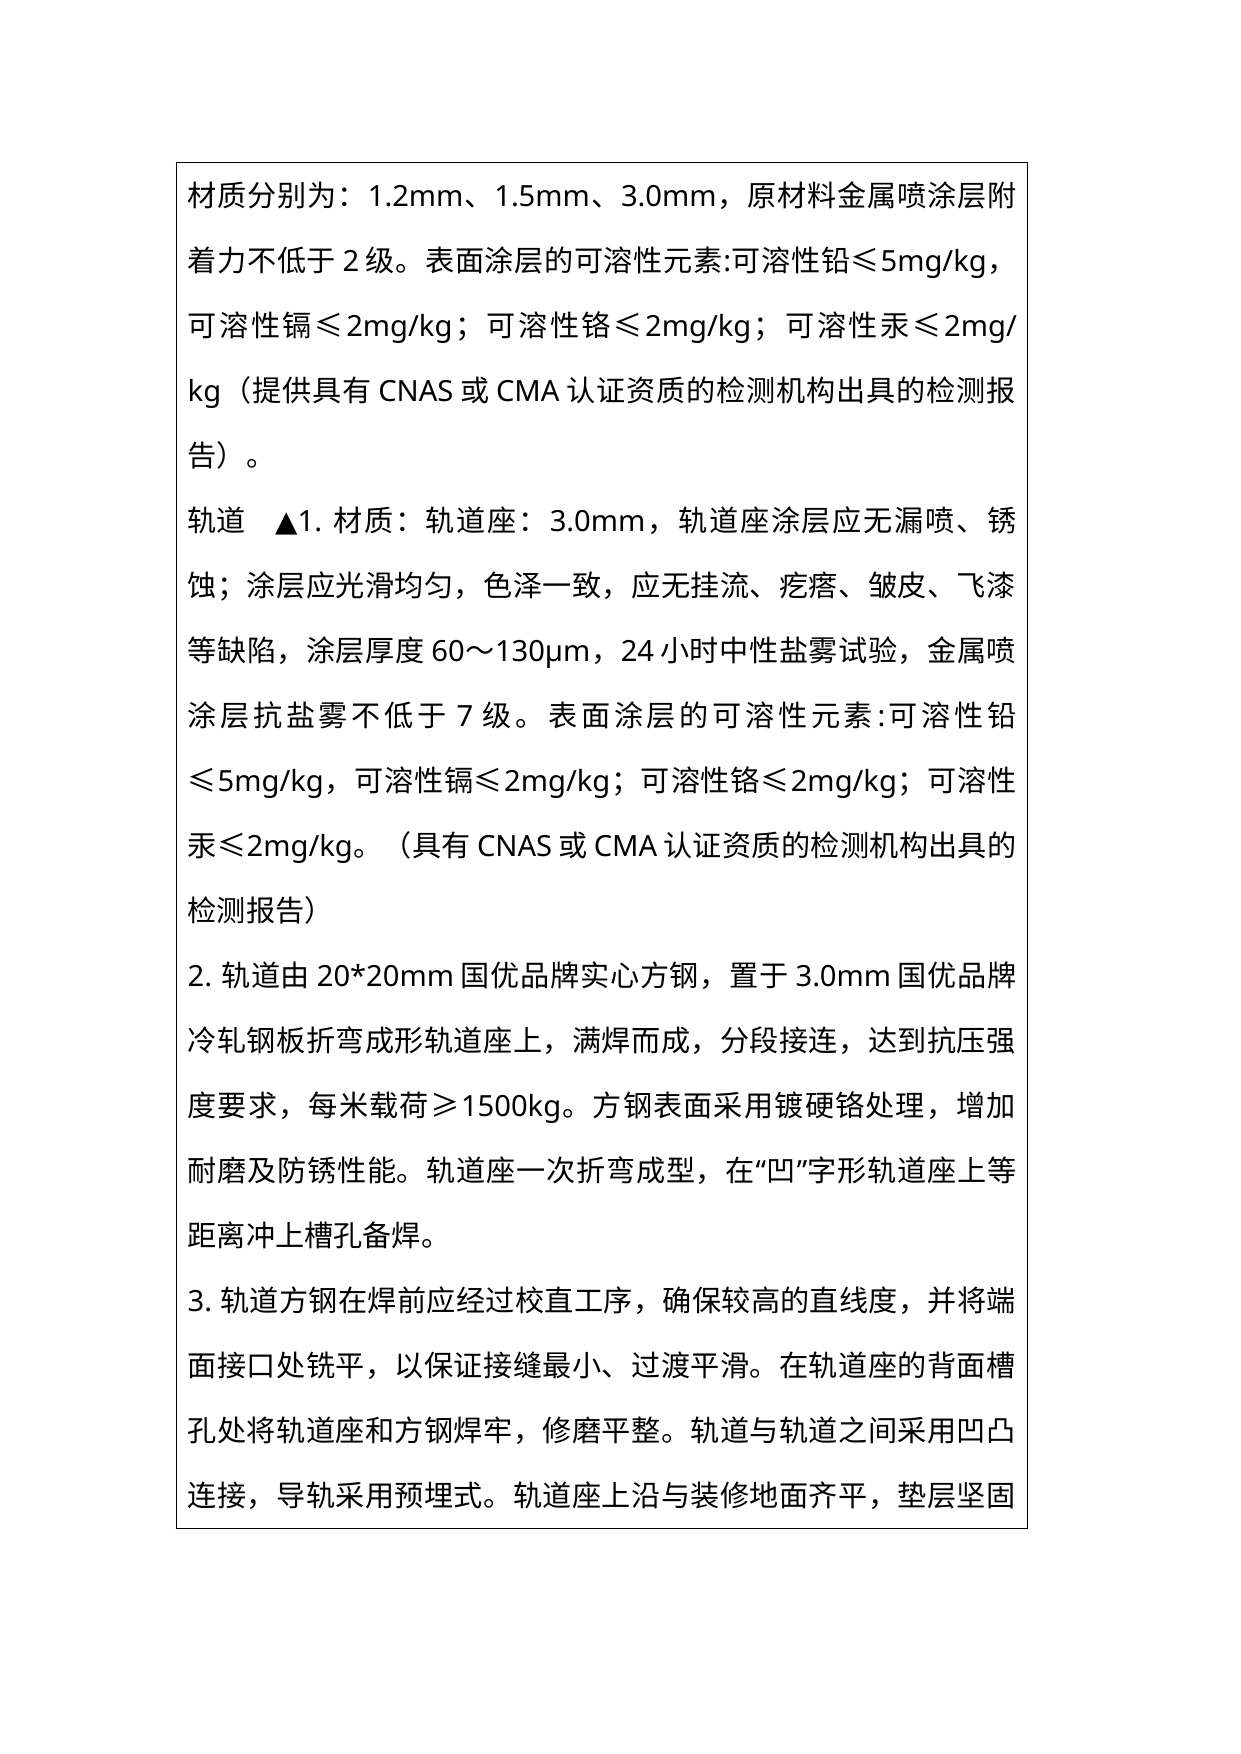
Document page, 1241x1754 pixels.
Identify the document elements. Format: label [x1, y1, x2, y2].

table_cell [177, 163, 1027, 1528]
